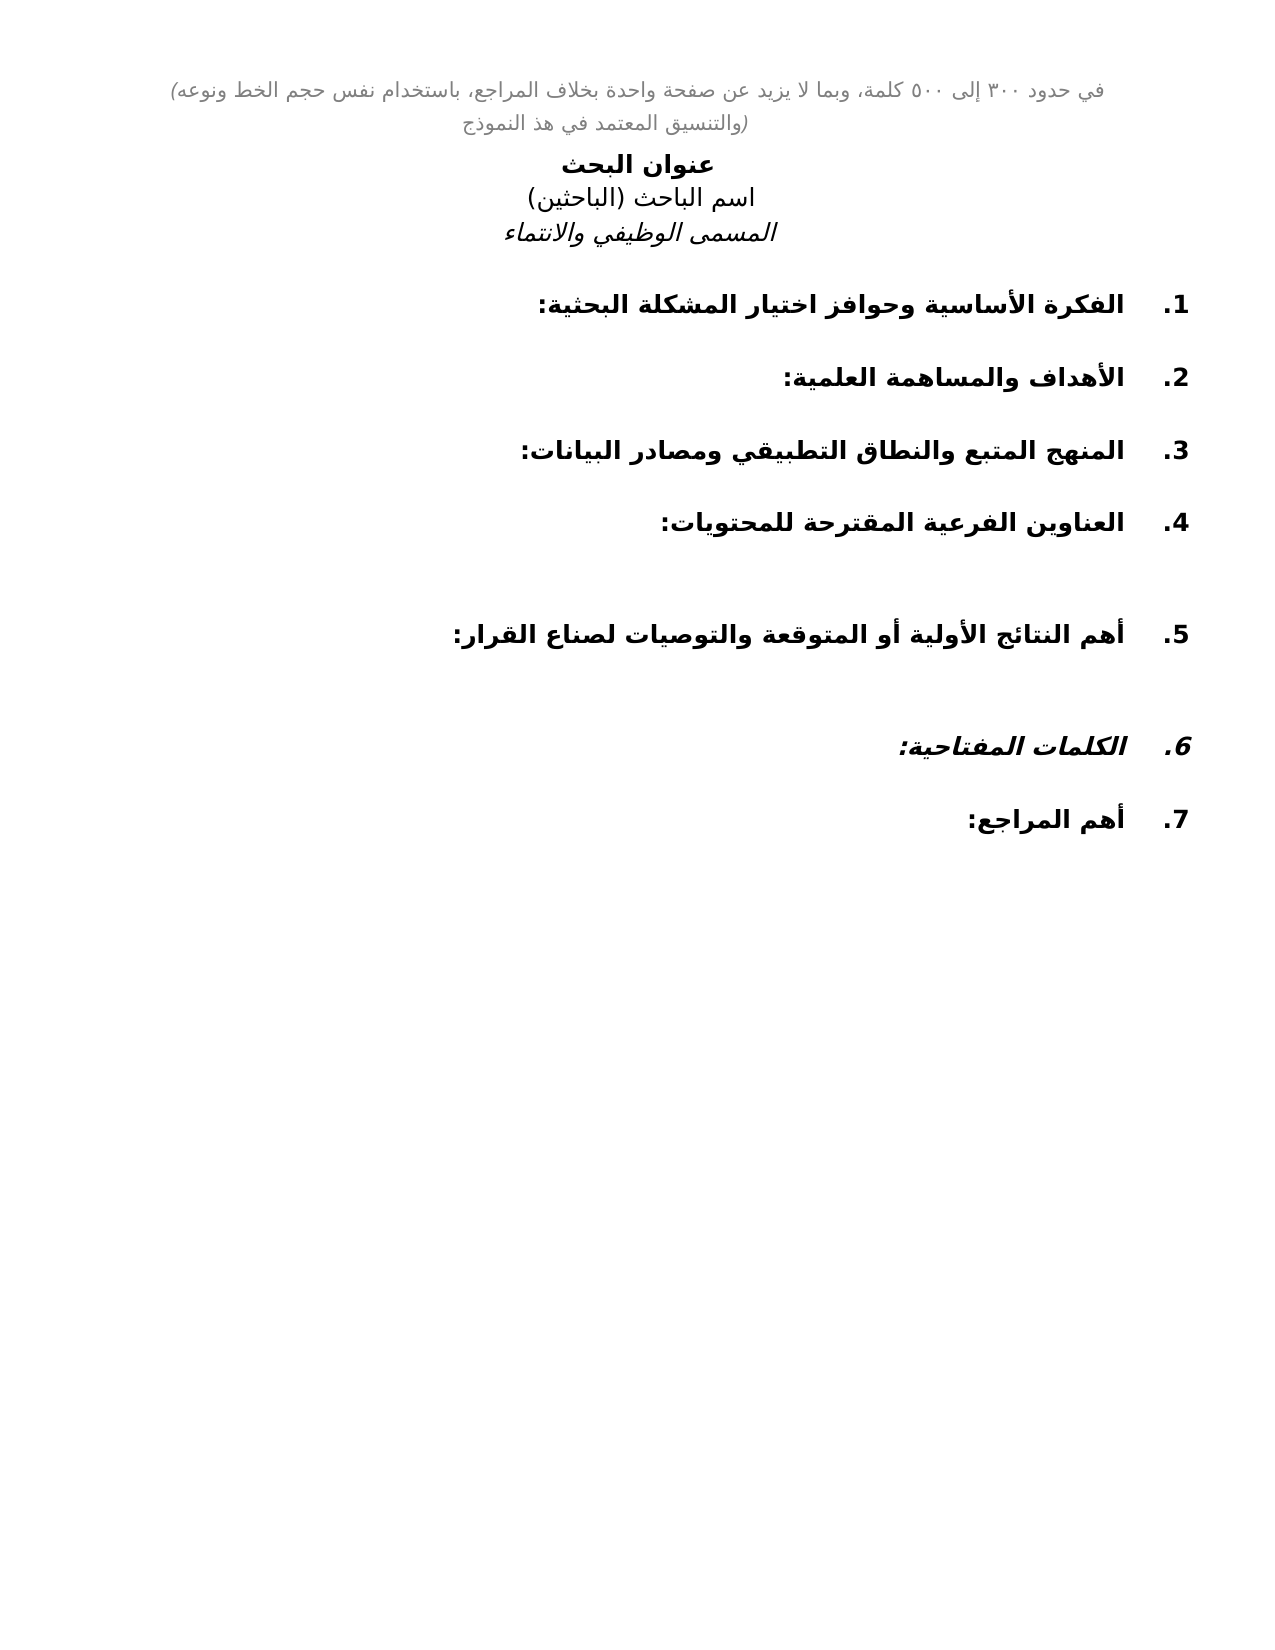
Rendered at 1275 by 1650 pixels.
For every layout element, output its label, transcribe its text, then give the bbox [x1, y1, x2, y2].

title عنوان البحث [150, 150, 1125, 179]
list المنهج المتبع والنطاق التطبيقي ومصادر البيانات: [150, 436, 1162, 465]
list العناوين الفرعية المقترحة للمحتويات: [150, 509, 1162, 538]
list الفكرة الأساسية وحوافز اختيار المشكلة البحثية: [150, 291, 1162, 320]
text اسم الباحث (الباحثين) [150, 183, 1125, 213]
text المسمى الوظيفي والانتماء [150, 218, 1125, 247]
list الأهداف والمساهمة العلمية: [150, 363, 1162, 392]
list أهم النتائج الأولية أو المتوقعة والتوصيات لصناع القرار: [150, 621, 1162, 650]
list أهم المراجع: [150, 805, 1162, 834]
list الكلمات المفتاحية: [150, 732, 1162, 762]
